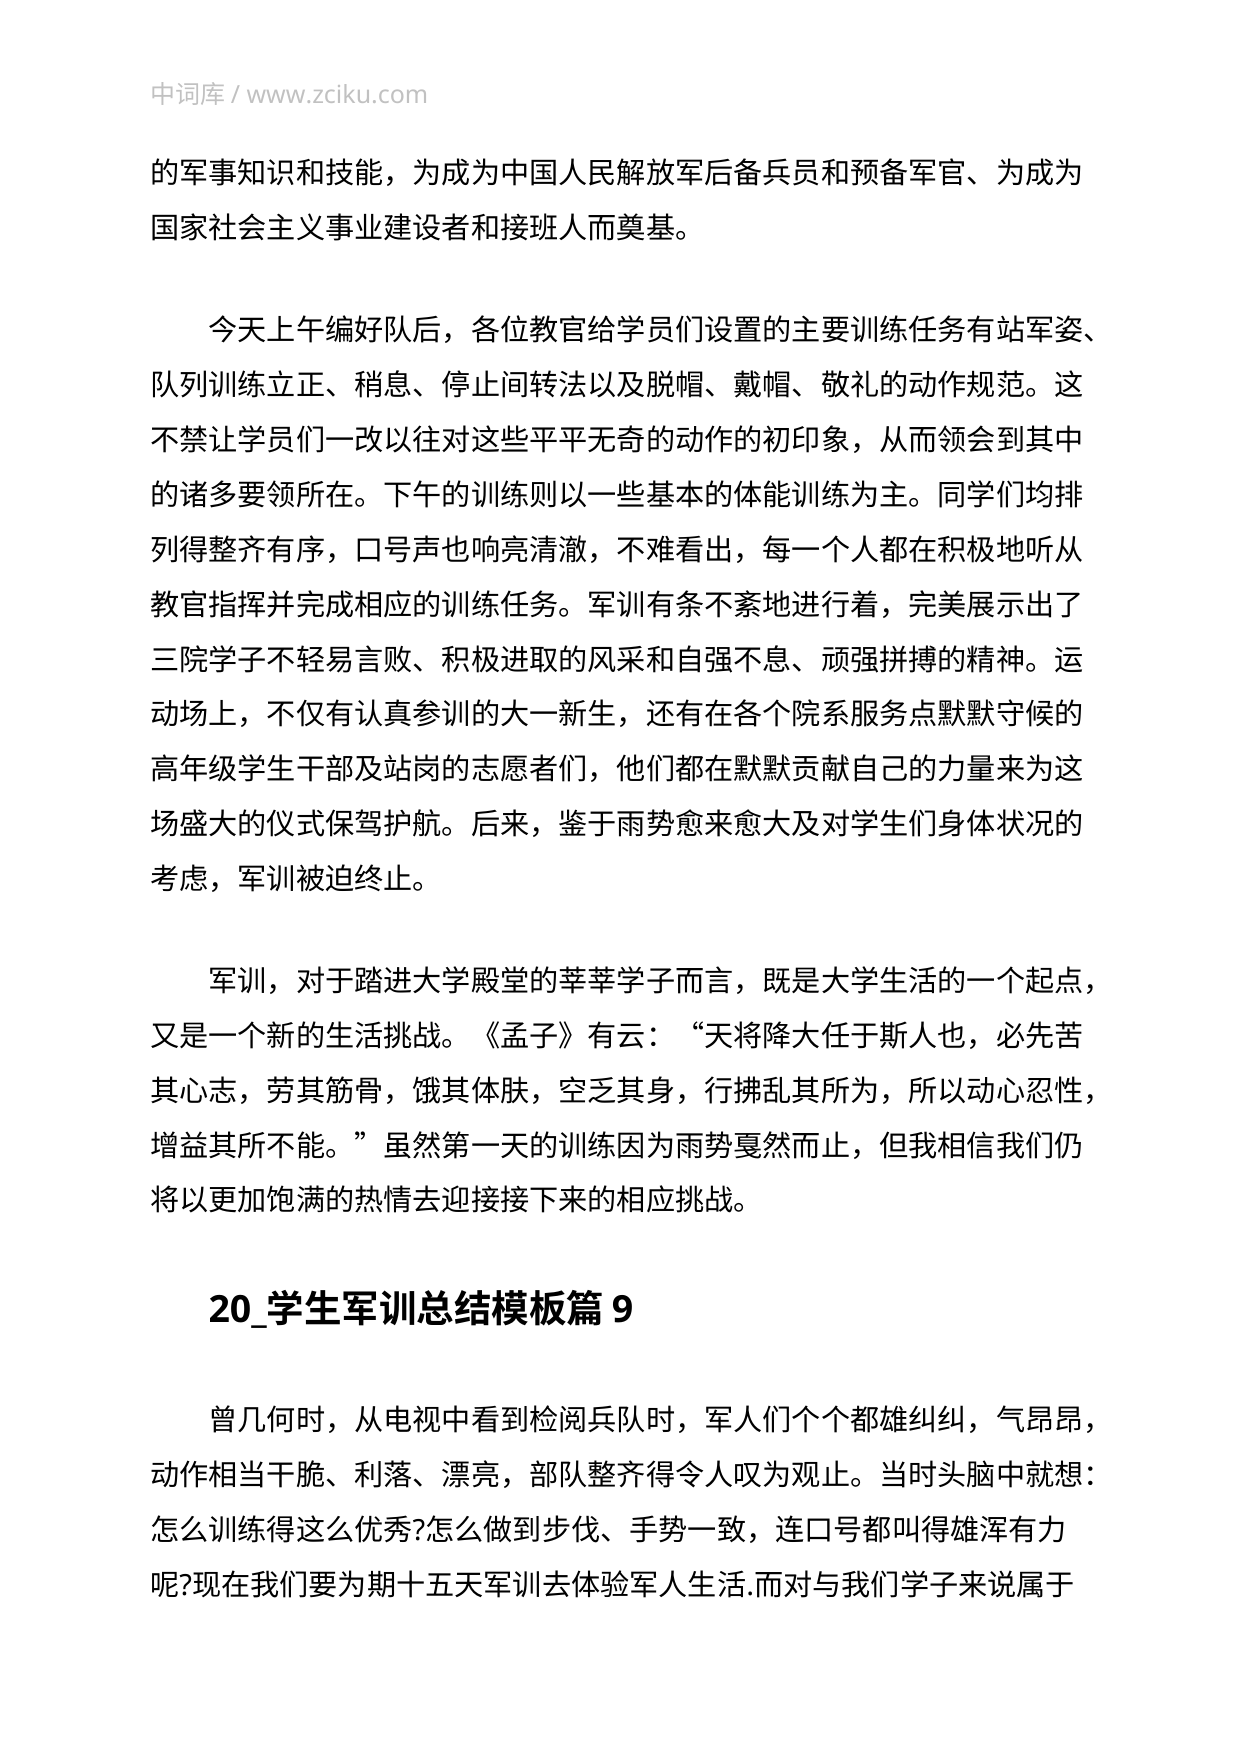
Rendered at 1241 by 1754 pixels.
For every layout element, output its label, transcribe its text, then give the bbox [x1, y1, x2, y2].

text 20_学生军训总结模板篇9 [150, 1279, 1090, 1333]
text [150, 1396, 1090, 1603]
text 今天上午编好队后，各位教官给学员们设置的主要训练任务有站军姿、队列训练立正、稍息、停止间转法以及脱帽、戴帽、敬礼的动作规范。这不禁让学员们一改以往对这些平平无奇的动作的初印象，从而领会到其中的诸多要领所在。下午的训练则以一些基本的体能训练为主。同学们均排列得整齐有序，口号声也响亮清澈，不难看出，每一个人都在积极地听从教官指挥并完成相应的训练任务。军训有条不紊地进行着，完美展示出了三院学子不轻易言败、积极进取的风采和自强不息、顽强拼搏的精神。运动场上，不仅有认真参训的大一新生，还有在各个院系服务点默默守候的高年级学生干部及站岗的志愿者们，他们都在默默贡献自己的力量来为这场盛大的仪式保驾护航。后来，鉴于雨势愈来愈大及对学生们身体状况的考虑，军训被迫终止。 [150, 307, 1090, 898]
text 军训，对于踏进大学殿堂的莘莘学子而言，既是大学生活的一个起点，又是一个新的生活挑战。《孟子》有云：“天将降大任于斯人也，必先苦其心志，劳其筋骨，饿其体肤，空乏其身，行拂乱其所为，所以动心忍性，增益其所不能。”虽然第一天的训练因为雨势戛然而止，但我相信我们仍将以更加饱满的热情去迎接接下来的相应挑战。 [150, 957, 1090, 1219]
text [150, 150, 1090, 247]
